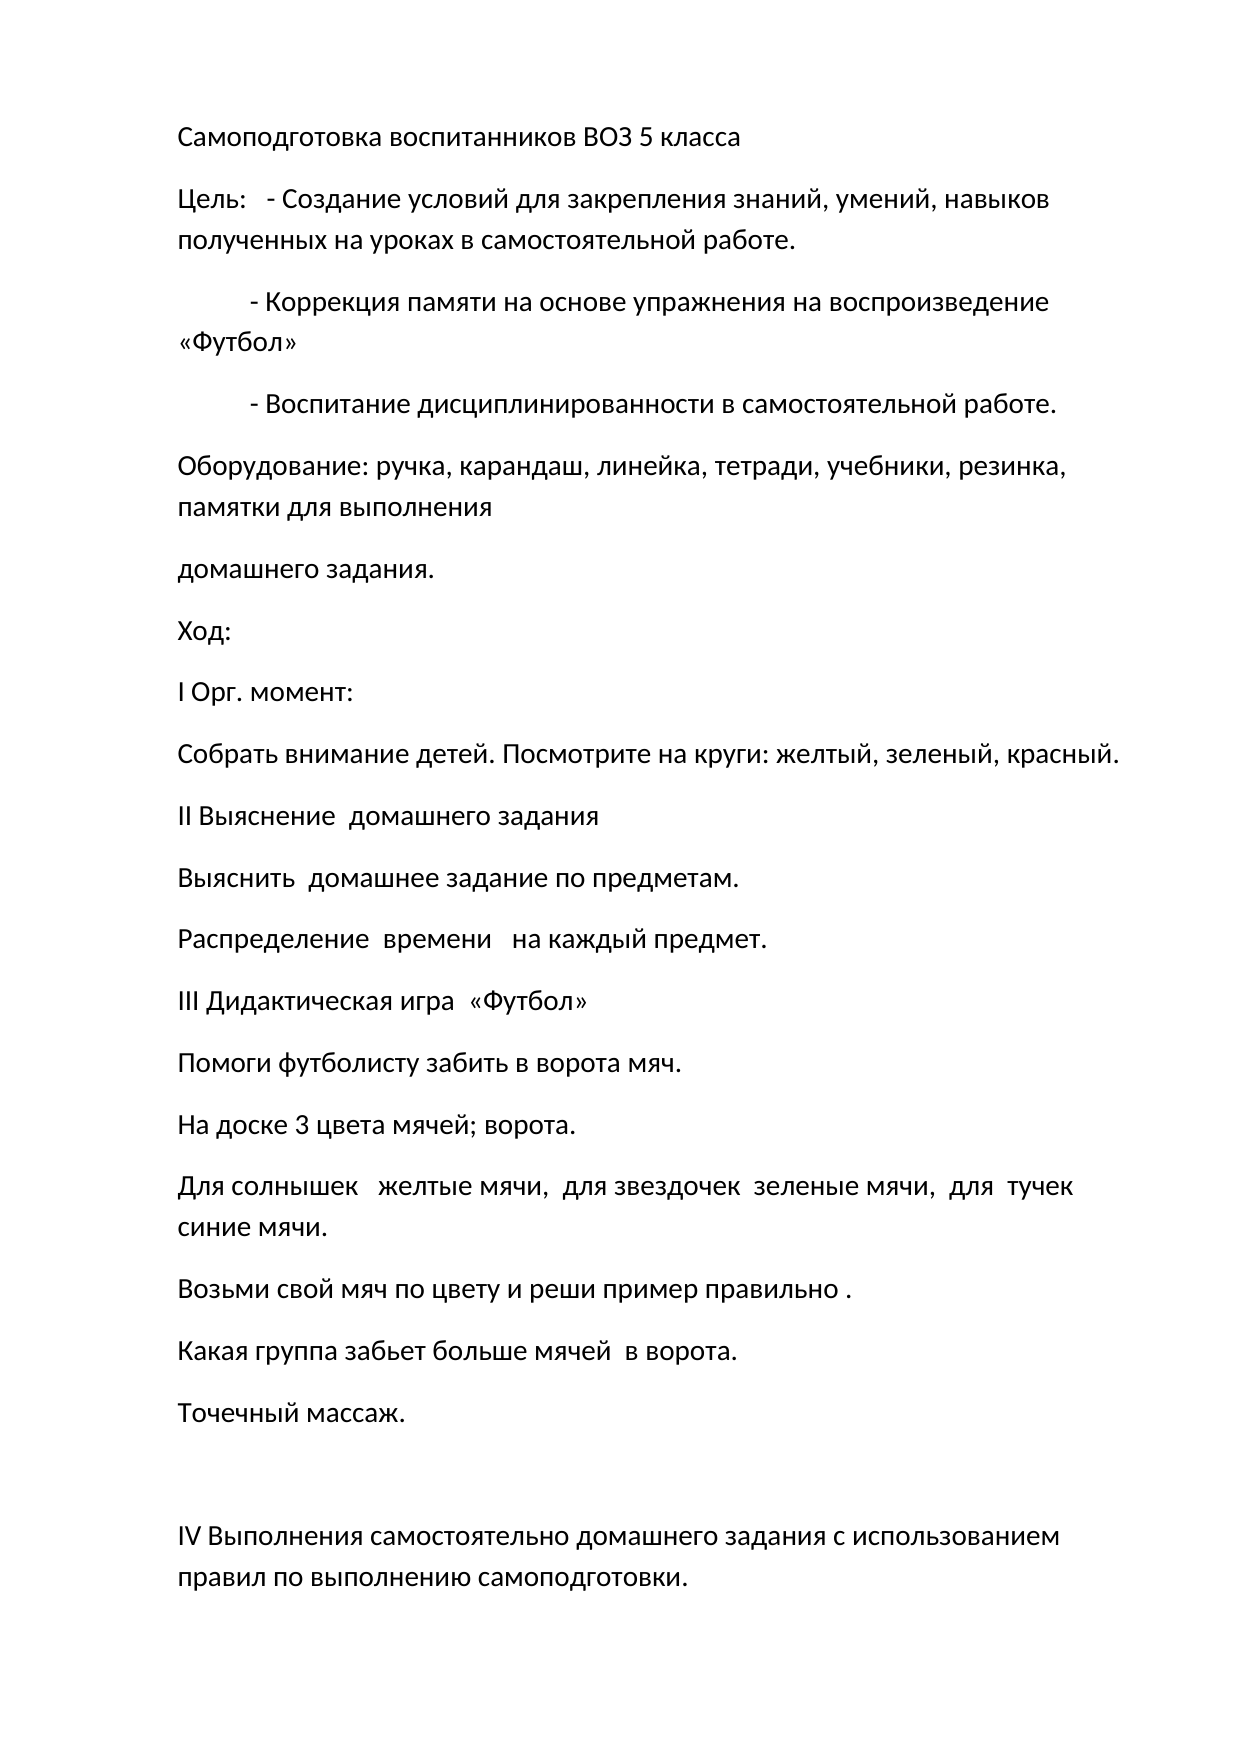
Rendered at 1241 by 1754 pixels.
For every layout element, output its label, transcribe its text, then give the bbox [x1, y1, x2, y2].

text I Орг. момент: [177, 673, 1152, 709]
text III Дидактическая игра «Футбол» [177, 982, 1152, 1018]
text Распределение времени на каждый предмет. [177, 920, 1152, 956]
text IV Выполнения самостоятельно домашнего задания с использованием правил по выполнению самоподготовки. [177, 1517, 1152, 1594]
text II Выяснение домашнего задания [177, 797, 1152, 832]
text - Коррекция памяти на основе упражнения на воспроизведение «Футбол» [177, 283, 1152, 359]
text Выяснить домашнее задание по предметам. [177, 859, 1152, 894]
text Собрать внимание детей. Посмотрите на круги: желтый, зеленый, красный. [177, 735, 1152, 771]
text Оборудование: ручка, карандаш, линейка, тетради, учебники, резинка, памятки для выполнения [177, 447, 1152, 524]
text Возьми свой мяч по цвету и реши пример правильно . [177, 1270, 1152, 1306]
text - Воспитание дисциплинированности в самостоятельной работе. [177, 385, 1152, 421]
text Точечный массаж. [177, 1394, 1152, 1429]
text Ход: [177, 612, 1152, 647]
text На доске 3 цвета мячей; ворота. [177, 1106, 1152, 1141]
text Для солнышек желтые мячи, для звездочек зеленые мячи, для тучек синие мячи. [177, 1167, 1152, 1244]
text Помоги футболисту забить в ворота мяч. [177, 1044, 1152, 1079]
text домашнего задания. [177, 550, 1152, 585]
text Самоподготовка воспитанников ВОЗ 5 класса [177, 118, 1152, 154]
text Какая группа забьет больше мячей в ворота. [177, 1332, 1152, 1368]
text Цель: - Создание условий для закрепления знаний, умений, навыков полученных на уроках в самостоятельной работе. [177, 180, 1152, 256]
